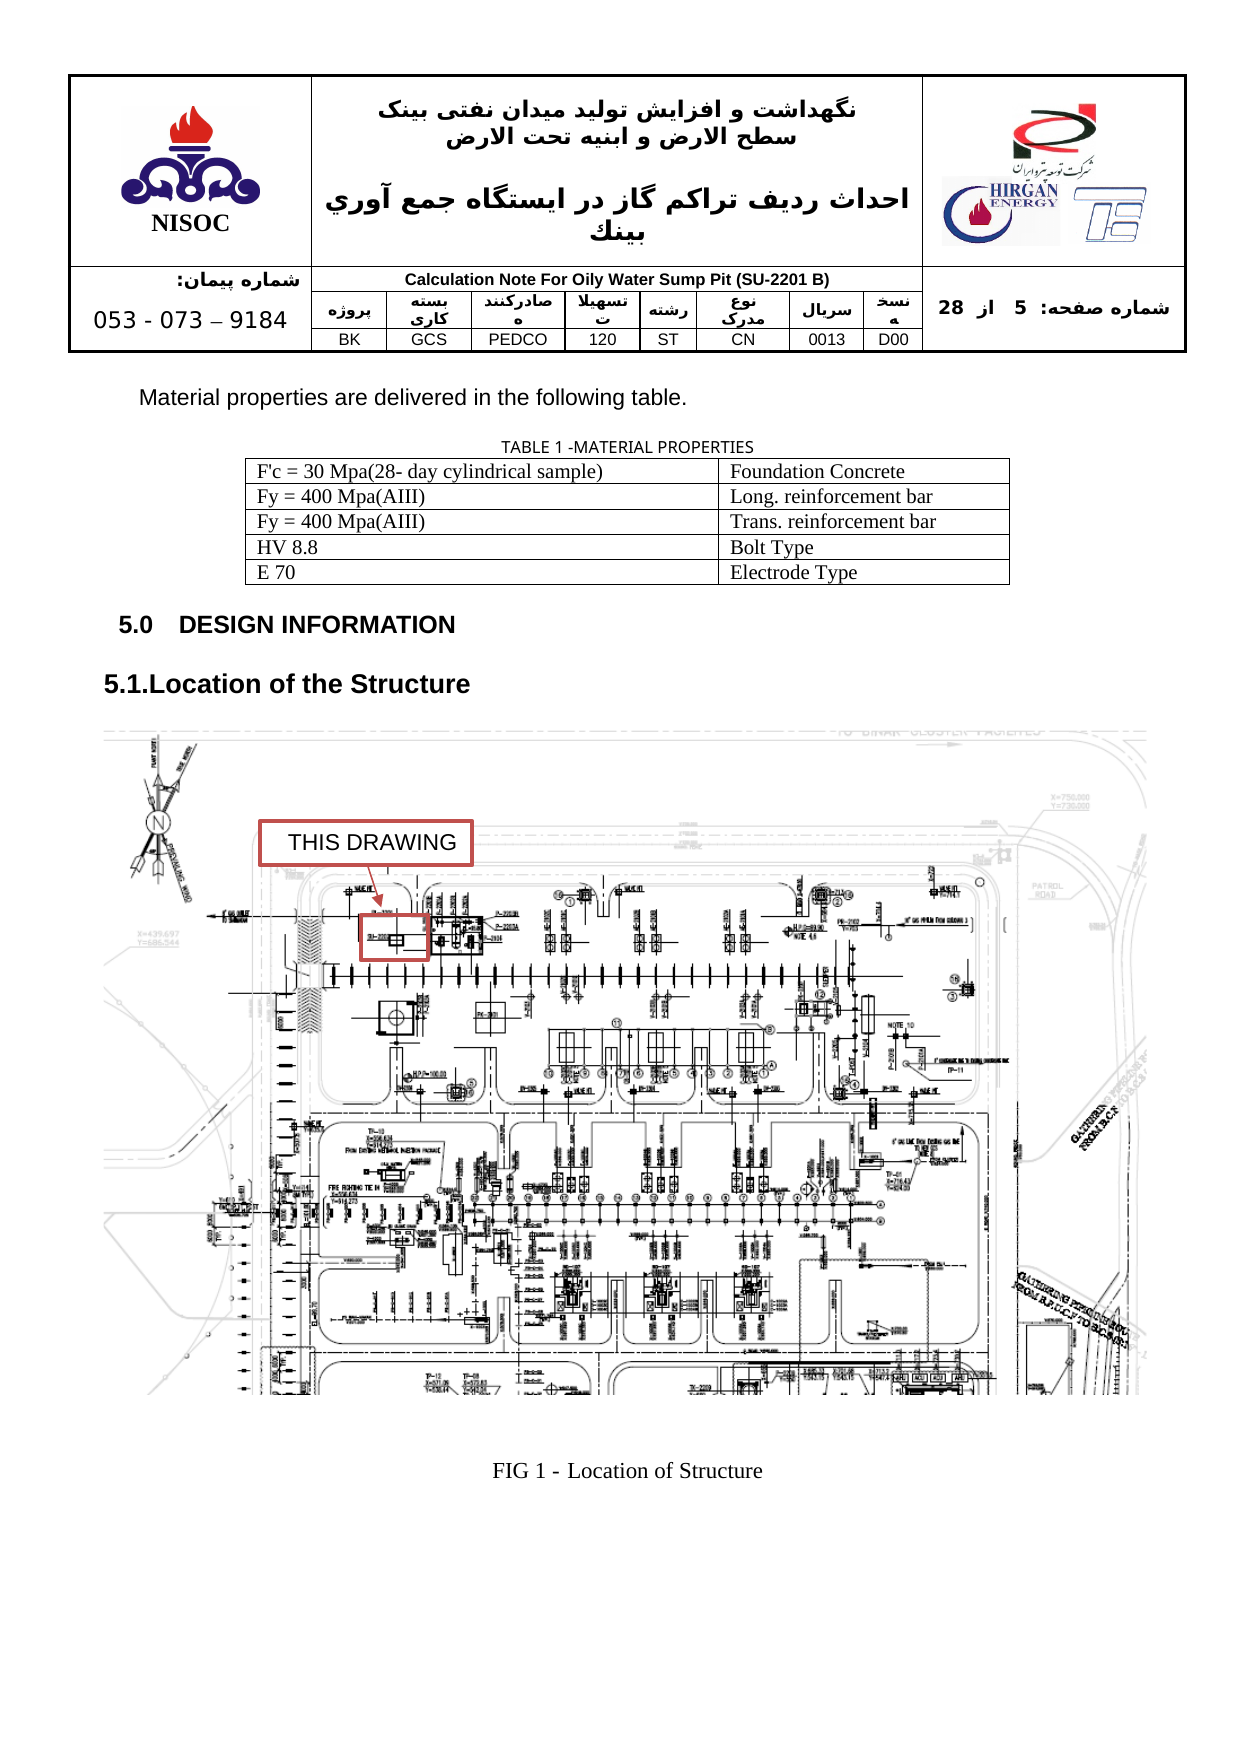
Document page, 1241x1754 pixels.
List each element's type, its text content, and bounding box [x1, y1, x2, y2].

table_cell Trans. reinforcement bar [719, 510, 1009, 533]
table_header F'c = 30 Mpa(28- day cylindrical sample) [246, 459, 718, 483]
title table 1 -Material Properties [103, 436, 1152, 458]
list DESIGN INFORMATIOn [118, 610, 1152, 638]
table_cell Bolt Type [719, 535, 1009, 559]
picture [103, 724, 1166, 1395]
list Location of Structure [103, 1457, 1152, 1483]
table_cell Electrode Type [719, 560, 1009, 584]
table_cell Fy = 400 Mpa(AIII) [246, 510, 718, 533]
table_cell E 70 [246, 560, 718, 584]
table_cell Fy = 400 Mpa(AIII) [246, 484, 718, 508]
table_header Foundation Concrete [719, 459, 1009, 483]
picture [121, 106, 260, 208]
picture [941, 103, 1097, 246]
text Material properties are delivered in the following table. [138, 379, 1092, 411]
table_cell HV 8.8 [246, 535, 718, 559]
table_cell Long. reinforcement bar [719, 484, 1009, 508]
list 5.1.Location of the Structure [103, 668, 1152, 699]
